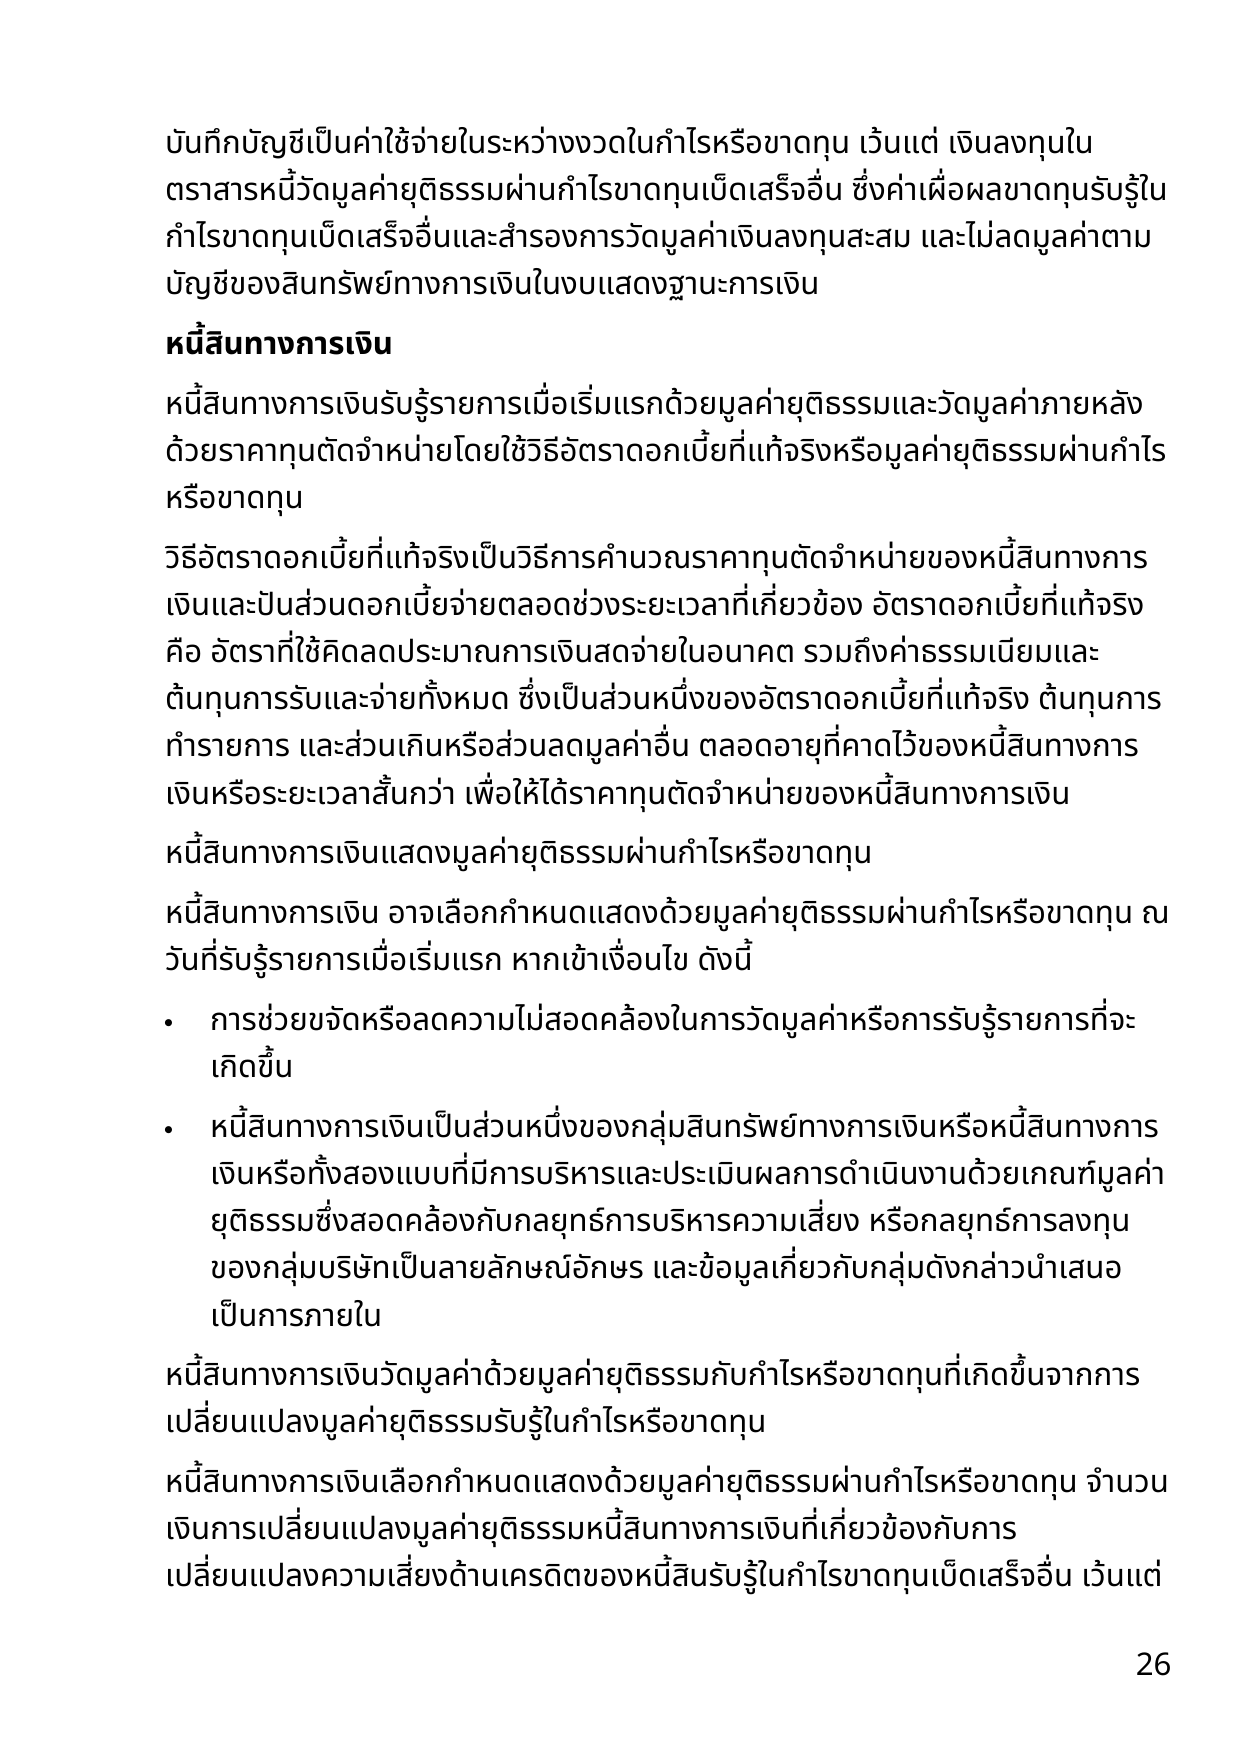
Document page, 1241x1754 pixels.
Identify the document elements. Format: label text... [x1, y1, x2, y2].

list การช่วยขจัดหรือลดความไม่สอดคล้องในการวัดมูลค่าหรือการรับรู้รายการที่จะเกิดขึ้น [165, 997, 1171, 1092]
list หนี้สินทางการเงินเป็นส่วนหนึ่งของกลุ่มสินทรัพย์ทางการเงินหรือหนี้สินทางการเงินหรือทั้งสองแบบที่มีการบริหารและประเมินผลการดำเนินงานด้วยเกณฑ์มูลค่ายุติธรรมซึ่งสอดคล้องกับกลยุทธ์การบริหารความเสี่ยง หรือกลยุทธ์การลงทุนของกลุ่มบริษัทเป็นลายลักษณ์อักษร และข้อมูลเกี่ยวกับกลุ่มดังกล่าวนำเสนอเป็นการภายใน [165, 1104, 1171, 1340]
text หนี้สินทางการเงิน อาจเลือกกำหนดแสดงด้วยมูลค่ายุติธรรมผ่านกำไรหรือขาดทุน ณ วันที่รับรู้รายการเมื่อเริ่มแรก หากเข้าเงื่อนไข ดังนี้ [165, 890, 1171, 985]
text หนี้สินทางการเงินรับรู้รายการเมื่อเริ่มแรกด้วยมูลค่ายุติธรรมและวัดมูลค่าภายหลังด้วยราคาทุนตัดจำหน่ายโดยใช้วิธีอัตราดอกเบี้ยที่แท้จริงหรือมูลค่ายุติธรรมผ่านกำไรหรือขาดทุน [165, 381, 1171, 522]
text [165, 1459, 1171, 1601]
text หนี้สินทางการเงิน [165, 321, 1171, 368]
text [165, 120, 1171, 309]
text หนี้สินทางการเงินวัดมูลค่าด้วยมูลค่ายุติธรรมกับกำไรหรือขาดทุนที่เกิดขึ้นจากการเปลี่ยนแปลงมูลค่ายุติธรรมรับรู้ในกำไรหรือขาดทุน [165, 1352, 1171, 1447]
text วิธีอัตราดอกเบี้ยที่แท้จริงเป็นวิธีการคำนวณราคาทุนตัดจำหน่ายของหนี้สินทางการเงินและปันส่วนดอกเบี้ยจ่ายตลอดช่วงระยะเวลาที่เกี่ยวข้อง อัตราดอกเบี้ยที่แท้จริง คือ อัตราที่ใช้คิดลดประมาณการเงินสดจ่ายในอนาคต รวมถึงค่าธรรมเนียมและต้นทุนการรับและจ่ายทั้งหมด ซึ่งเป็นส่วนหนึ่งของอัตราดอกเบี้ยที่แท้จริง ต้นทุนการทำรายการ และส่วนเกินหรือส่วนลดมูลค่าอื่น ตลอดอายุที่คาดไว้ของหนี้สินทางการเงินหรือระยะเวลาสั้นกว่า เพื่อให้ได้ราคาทุนตัดจำหน่ายของหนี้สินทางการเงิน [165, 535, 1171, 818]
text หนี้สินทางการเงินแสดงมูลค่ายุติธรรมผ่านกำไรหรือขาดทุน [165, 831, 1171, 878]
